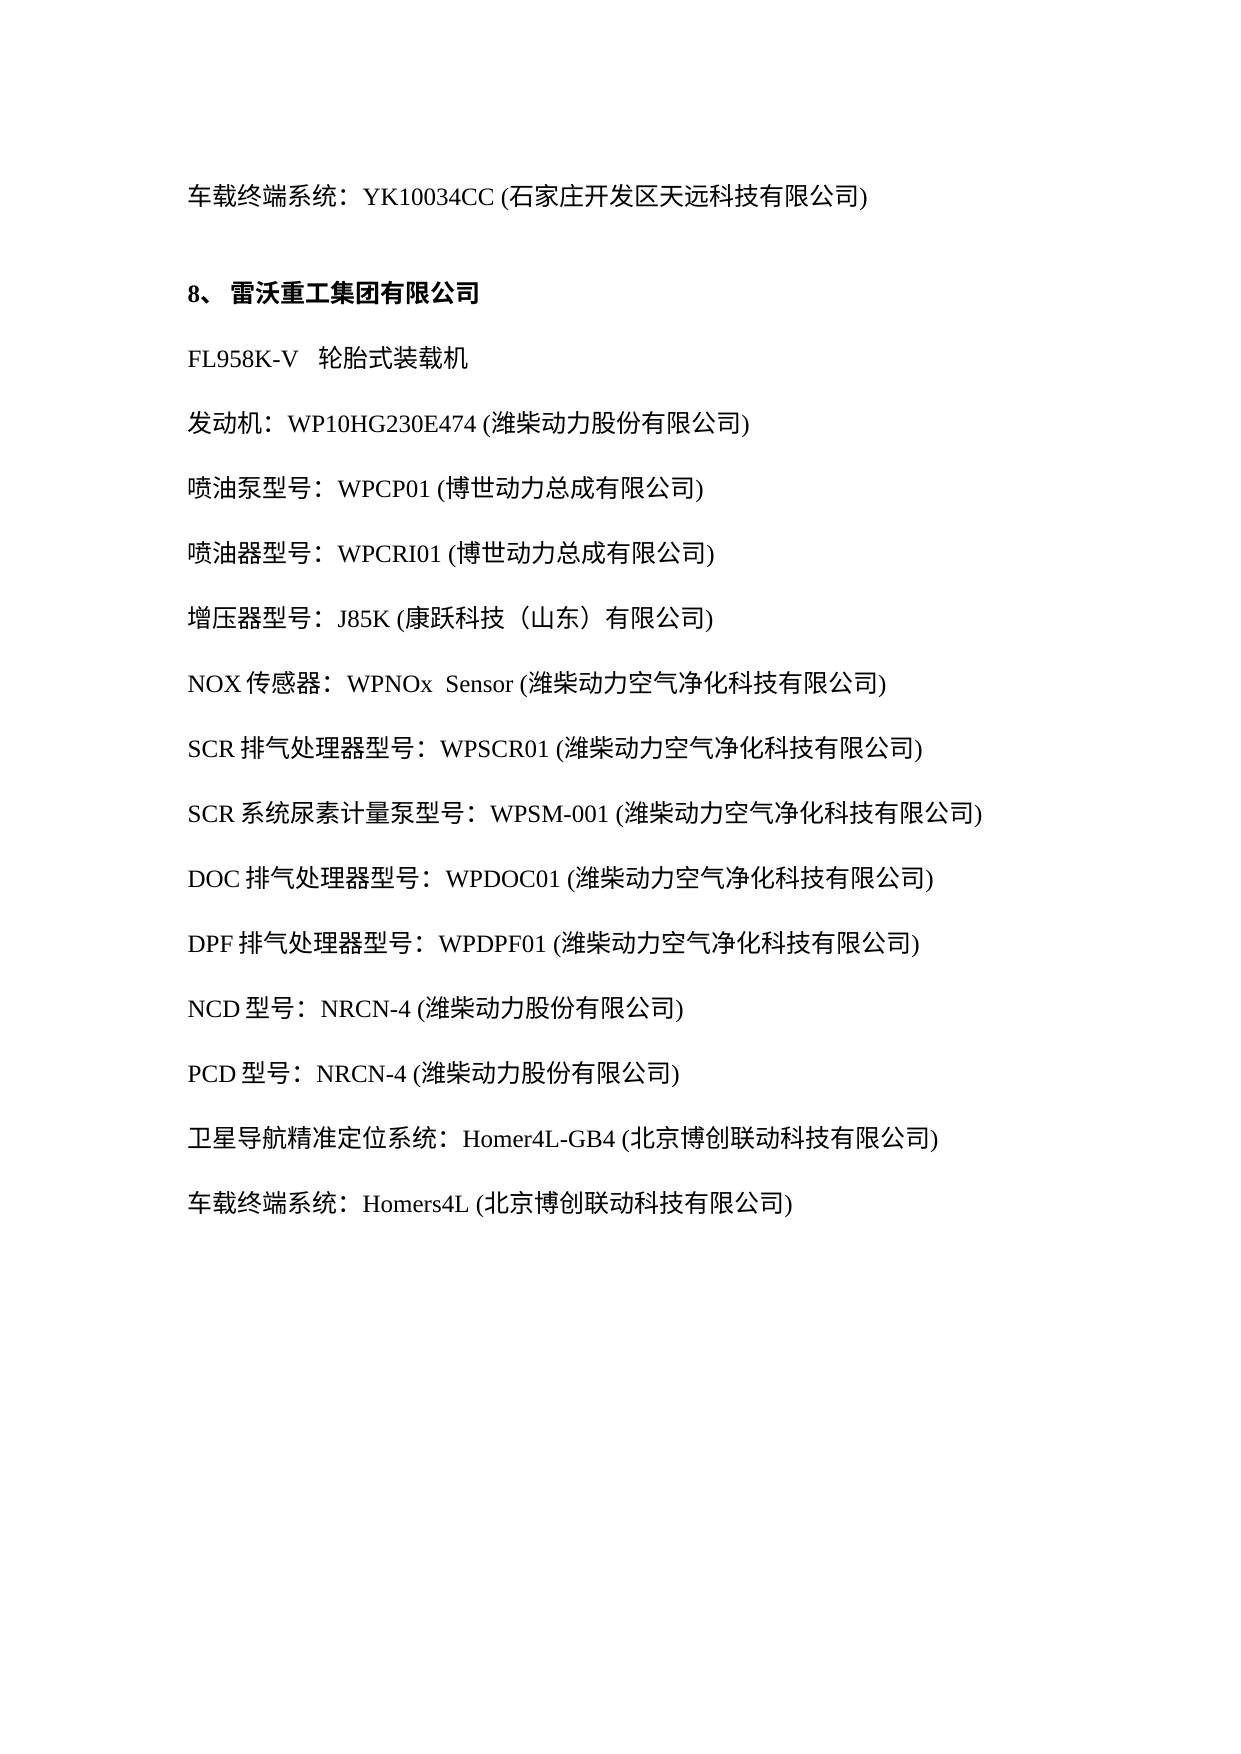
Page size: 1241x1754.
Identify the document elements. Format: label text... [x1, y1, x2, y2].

text 喷油泵型号：WPCP01 (博世动力总成有限公司) [187, 454, 1053, 519]
text 车载终端系统：YK10034CC (石家庄开发区天远科技有限公司) [187, 162, 1053, 227]
text 车载终端系统：Homers4L (北京博创联动科技有限公司) [187, 1169, 1053, 1234]
text SCR排气处理器型号：WPSCR01 (潍柴动力空气净化科技有限公司) [187, 714, 1053, 779]
text 8、 雷沃重工集团有限公司 [187, 259, 1053, 324]
text 发动机：WP10HG230E474 (潍柴动力股份有限公司) [187, 389, 1053, 454]
text 增压器型号：J85K (康跃科技（山东）有限公司) [187, 584, 1053, 649]
text 喷油器型号：WPCRI01 (博世动力总成有限公司) [187, 519, 1053, 584]
text PCD型号：NRCN-4 (潍柴动力股份有限公司) [187, 1039, 1053, 1104]
text NOX传感器：WPNOx Sensor (潍柴动力空气净化科技有限公司) [187, 649, 1053, 714]
text 卫星导航精准定位系统：Homer4L-GB4 (北京博创联动科技有限公司) [187, 1104, 1053, 1169]
text SCR系统尿素计量泵型号：WPSM-001 (潍柴动力空气净化科技有限公司) [187, 779, 1053, 844]
text DOC排气处理器型号：WPDOC01 (潍柴动力空气净化科技有限公司) [187, 844, 1053, 909]
text NCD型号：NRCN-4 (潍柴动力股份有限公司) [187, 974, 1053, 1039]
text DPF排气处理器型号：WPDPF01 (潍柴动力空气净化科技有限公司) [187, 909, 1053, 974]
text FL958K-V 轮胎式装载机 [187, 324, 1053, 389]
